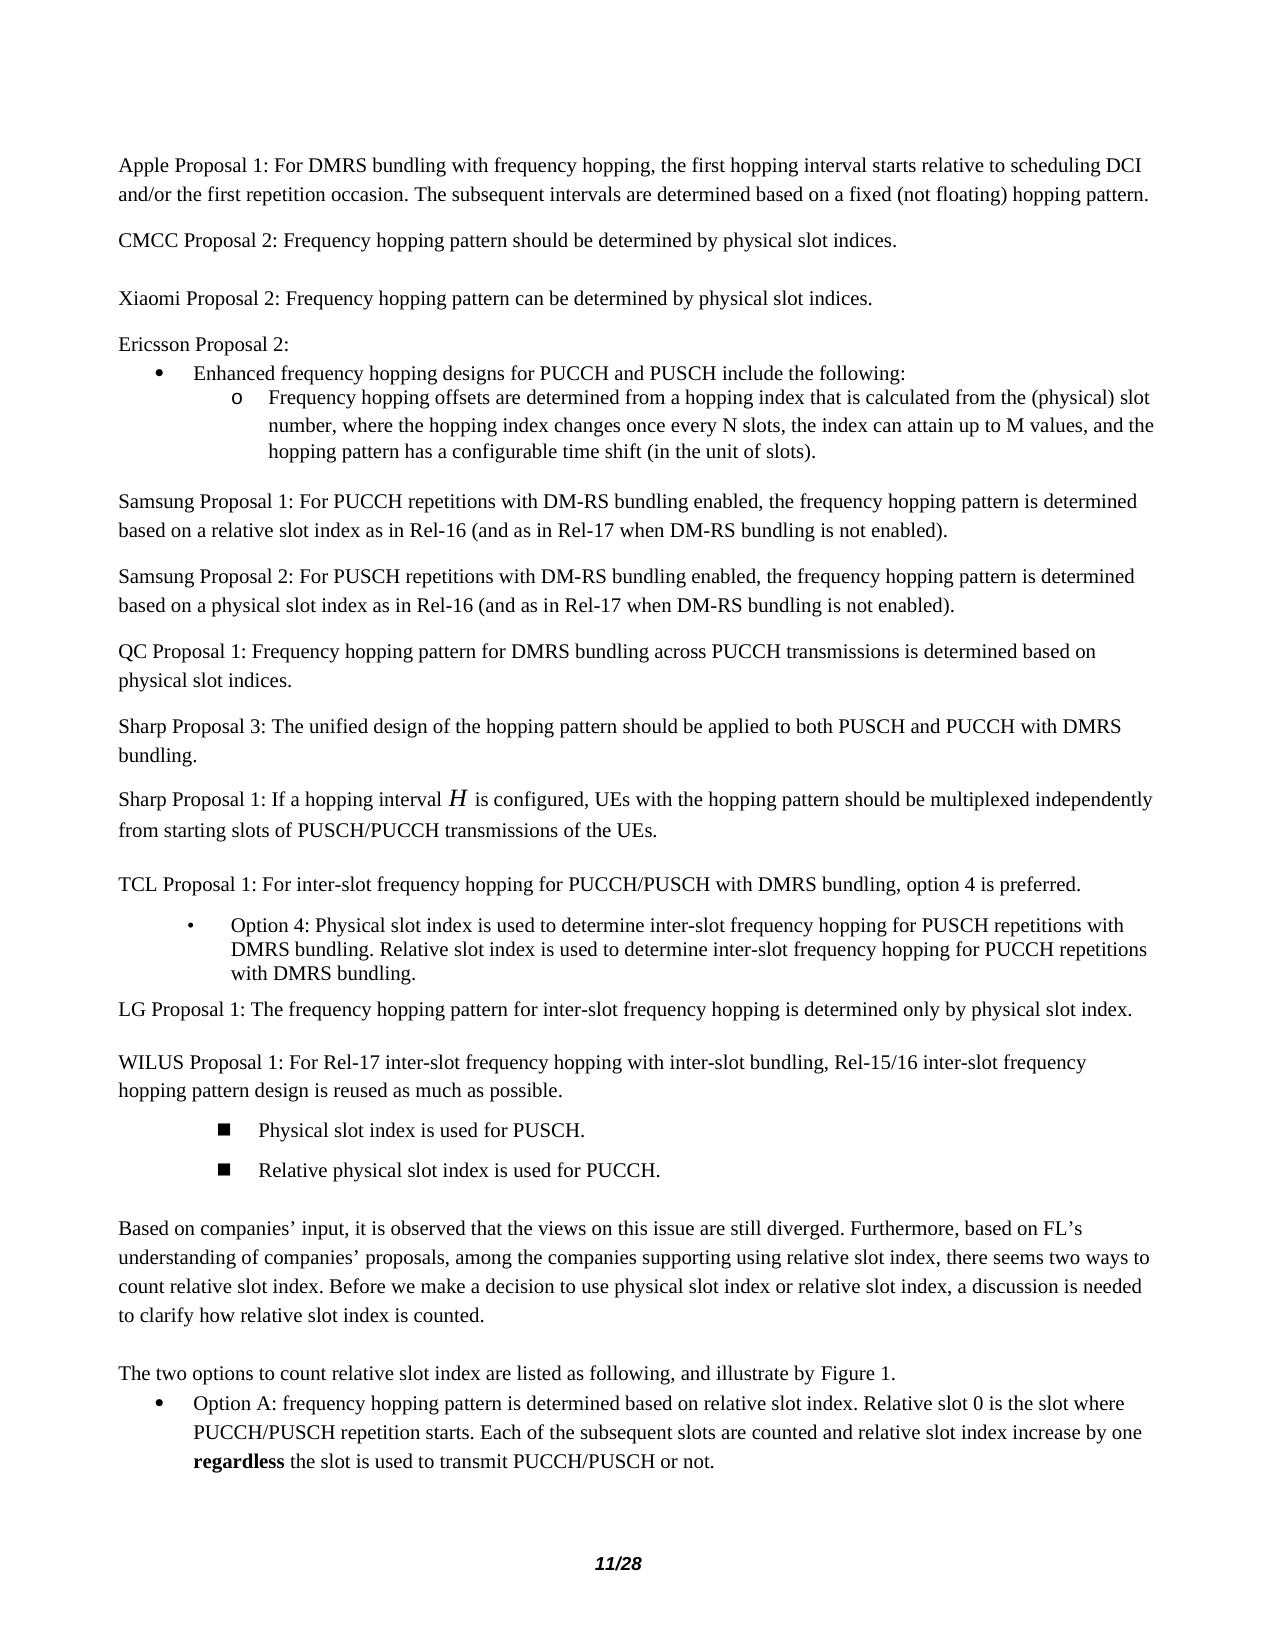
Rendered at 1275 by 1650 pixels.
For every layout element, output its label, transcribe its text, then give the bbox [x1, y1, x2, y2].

text Ericsson Proposal 2: [118, 327, 1157, 356]
text Sharp Proposal 3: The unified design of the hopping pattern should be applied to both PUSCH and PUCCH with DMRS bundling. [118, 708, 1157, 767]
text CMCC Proposal 2: Frequency hopping pattern should be determined by physical slot indices. [118, 223, 1157, 252]
text Samsung Proposal 1: For PUCCH repetitions with DM-RS bundling enabled, the frequency hopping pattern is determined based on a relative slot index as in Rel-16 (and as in Rel-17 when DM-RS bundling is not enabled). [118, 483, 1157, 542]
text Based on companies’ input, it is observed that the views on this issue are still diverged. Furthermore, based on FL’s understanding of companies’ proposals, among the companies supporting using relative slot index, there seems two ways to count relative slot index. Before we make a decision to use physical slot index or relative slot index, a discussion is needed to clarify how relative slot index is counted. [118, 1210, 1157, 1327]
text Xiaomi Proposal 2: Frequency hopping pattern can be determined by physical slot indices. [118, 281, 1157, 310]
list Physical slot index is used for PUSCH. [216, 1118, 1157, 1142]
list Option 4: Physical slot index is used to determine inter-slot frequency hopping for PUSCH repetitions with DMRS bundling. Relative slot index is used to determine inter-slot frequency hopping for PUCCH repetitions with DMRS bundling. [187, 913, 1157, 985]
list Enhanced frequency hopping designs for PUCCH and PUSCH include the following: [156, 356, 1157, 385]
text QC Proposal 1: Frequency hopping pattern for DMRS bundling across PUCCH transmissions is determined based on physical slot indices. [118, 633, 1157, 692]
list Relative physical slot index is used for PUCCH. [216, 1158, 1157, 1182]
list Frequency hopping offsets are determined from a hopping index that is calculated from the (physical) slot number, where the hopping index changes once every N slots, the index can attain up to M values, and the hopping pattern has a configurable time shift (in the unit of slots). [231, 385, 1157, 463]
text TCL Proposal 1: For inter-slot frequency hopping for PUCCH/PUSCH with DMRS bundling, option 4 is preferred. [118, 867, 1157, 896]
list Option A: frequency hopping pattern is determined based on relative slot index. Relative slot 0 is the slot where PUCCH/PUSCH repetition starts. Each of the subsequent slots are counted and relative slot index increase by one regardless the slot is used to transmit PUCCH/PUSCH or not. [156, 1385, 1157, 1473]
text Samsung Proposal 2: For PUSCH repetitions with DM-RS bundling enabled, the frequency hopping pattern is determined based on a physical slot index as in Rel-16 (and as in Rel-17 when DM-RS bundling is not enabled). [118, 558, 1157, 617]
text Apple Proposal 1: For DMRS bundling with frequency hopping, the first hopping interval starts relative to scheduling DCI and/or the first repetition occasion. The subsequent intervals are determined based on a fixed (not floating) hopping pattern. [118, 148, 1157, 206]
text LG Proposal 1: The frequency hopping pattern for inter-slot frequency hopping is determined only by physical slot index. [118, 997, 1157, 1021]
text Sharp Proposal 1: If a hopping interval is configured, UEs with the hopping pattern should be multiplexed independently from starting slots of PUSCH/PUCCH transmissions of the UEs. [118, 783, 1157, 842]
text WILUS Proposal 1: For Rel-17 inter-slot frequency hopping with inter-slot bundling, Rel-15/16 inter-slot frequency hopping pattern design is reused as much as possible. [118, 1050, 1157, 1102]
text The two options to count relative slot index are listed as following, and illustrate by Figure 1. [118, 1356, 1157, 1385]
